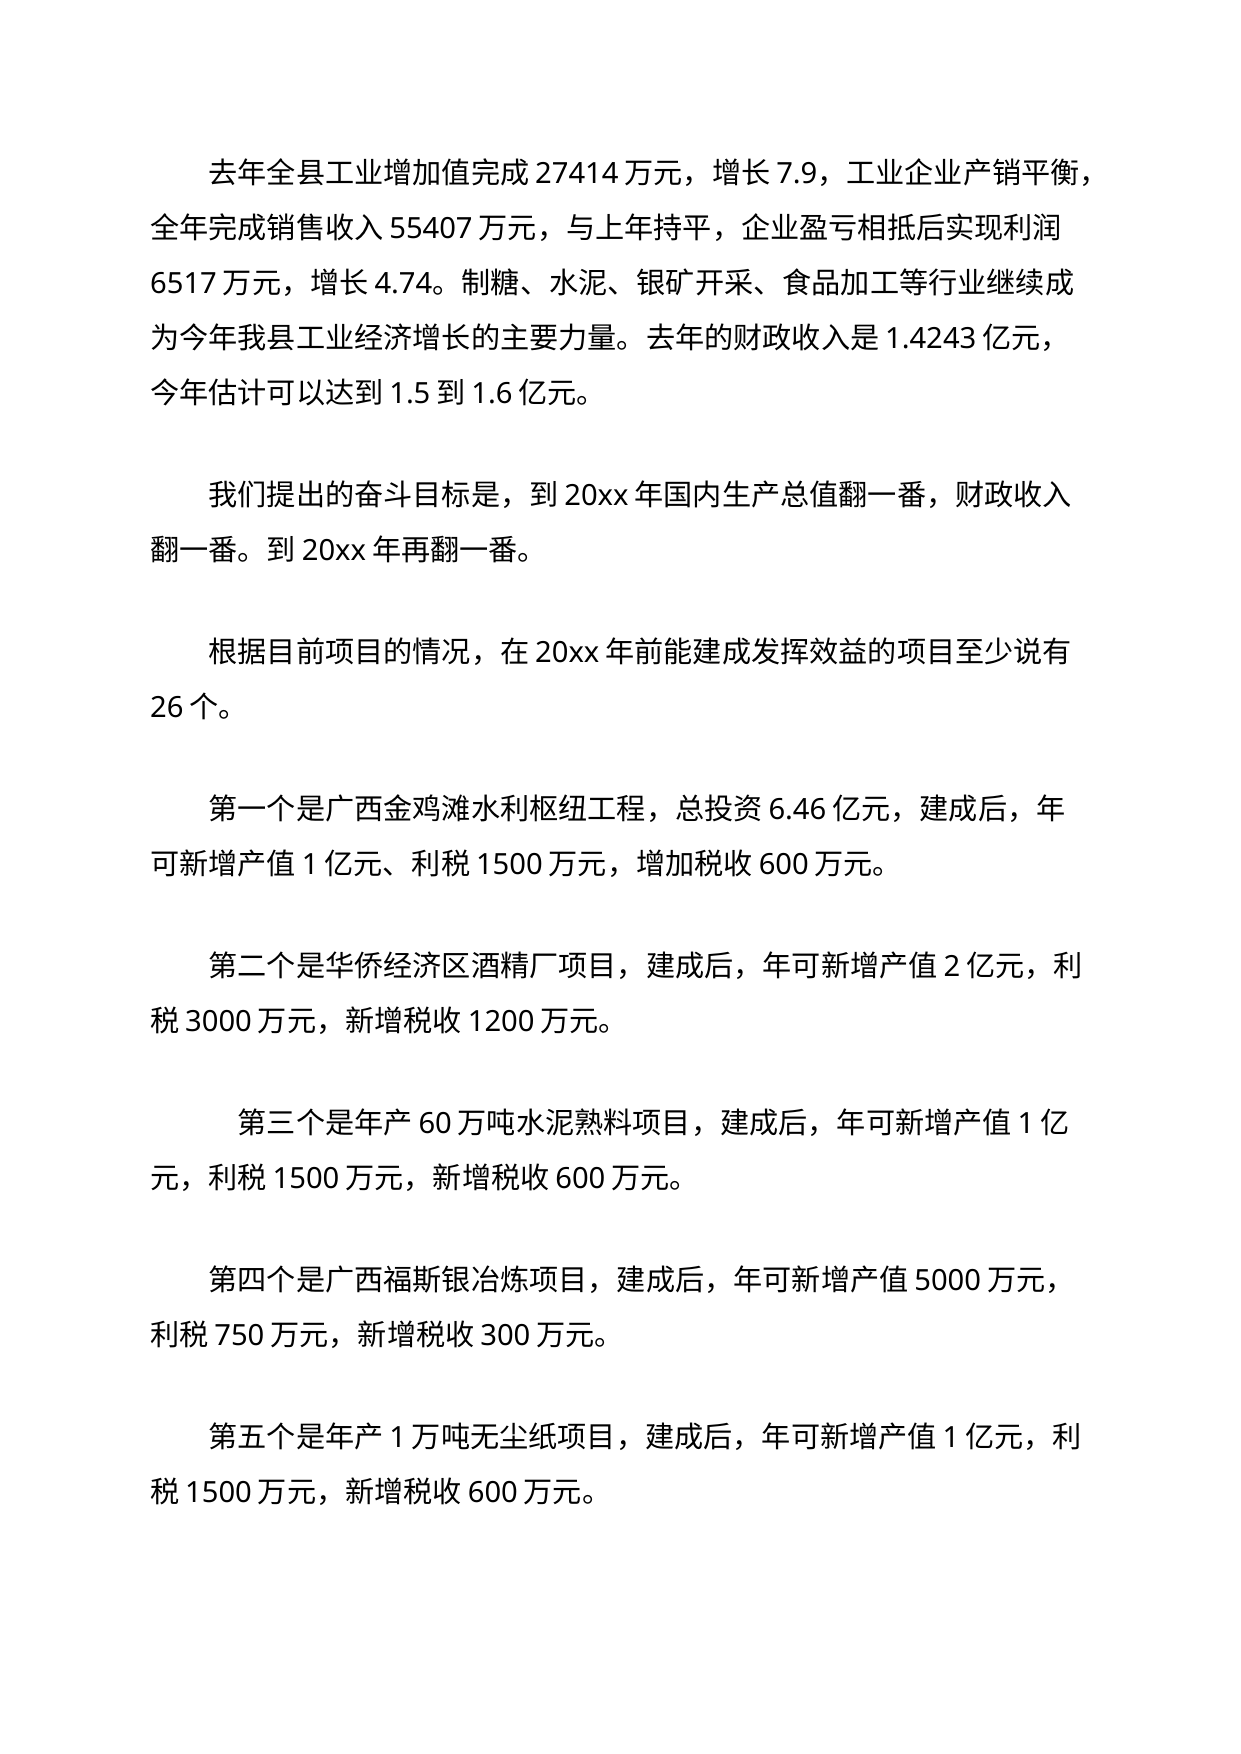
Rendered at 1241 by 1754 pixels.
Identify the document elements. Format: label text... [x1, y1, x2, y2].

text 去年全县工业增加值完成27414万元，增长7.9，工业企业产销平衡，全年完成销售收入55407万元，与上年持平，企业盈亏相抵后实现利润6517万元，增长4.74。制糖、水泥、银矿开采、食品加工等行业继续成为今年我县工业经济增长的主要力量。去年的财政收入是1.4243亿元，今年估计可以达到1.5到1.6亿元。 [150, 150, 1090, 412]
text 第五个是年产1万吨无尘纸项目，建成后，年可新增产值1亿元，利税1500万元，新增税收600万元。 [150, 1414, 1090, 1511]
text 第二个是华侨经济区酒精厂项目，建成后，年可新增产值2亿元，利税3000万元，新增税收1200万元。 [150, 943, 1090, 1040]
text 第四个是广西福斯银冶炼项目，建成后，年可新增产值5000万元，利税750万元，新增税收300万元。 [150, 1257, 1090, 1354]
text 第三个是年产60万吨水泥熟料项目，建成后，年可新增产值1亿元，利税1500万元，新增税收600万元。 [150, 1100, 1090, 1197]
text 第一个是广西金鸡滩水利枢纽工程，总投资6.46亿元，建成后，年可新增产值1亿元、利税1500万元，增加税收600万元。 [150, 786, 1090, 883]
text 我们提出的奋斗目标是，到20xx年国内生产总值翻一番，财政收入翻一番。到20xx年再翻一番。 [150, 472, 1090, 569]
text 根据目前项目的情况，在20xx年前能建成发挥效益的项目至少说有26个。 [150, 629, 1090, 726]
